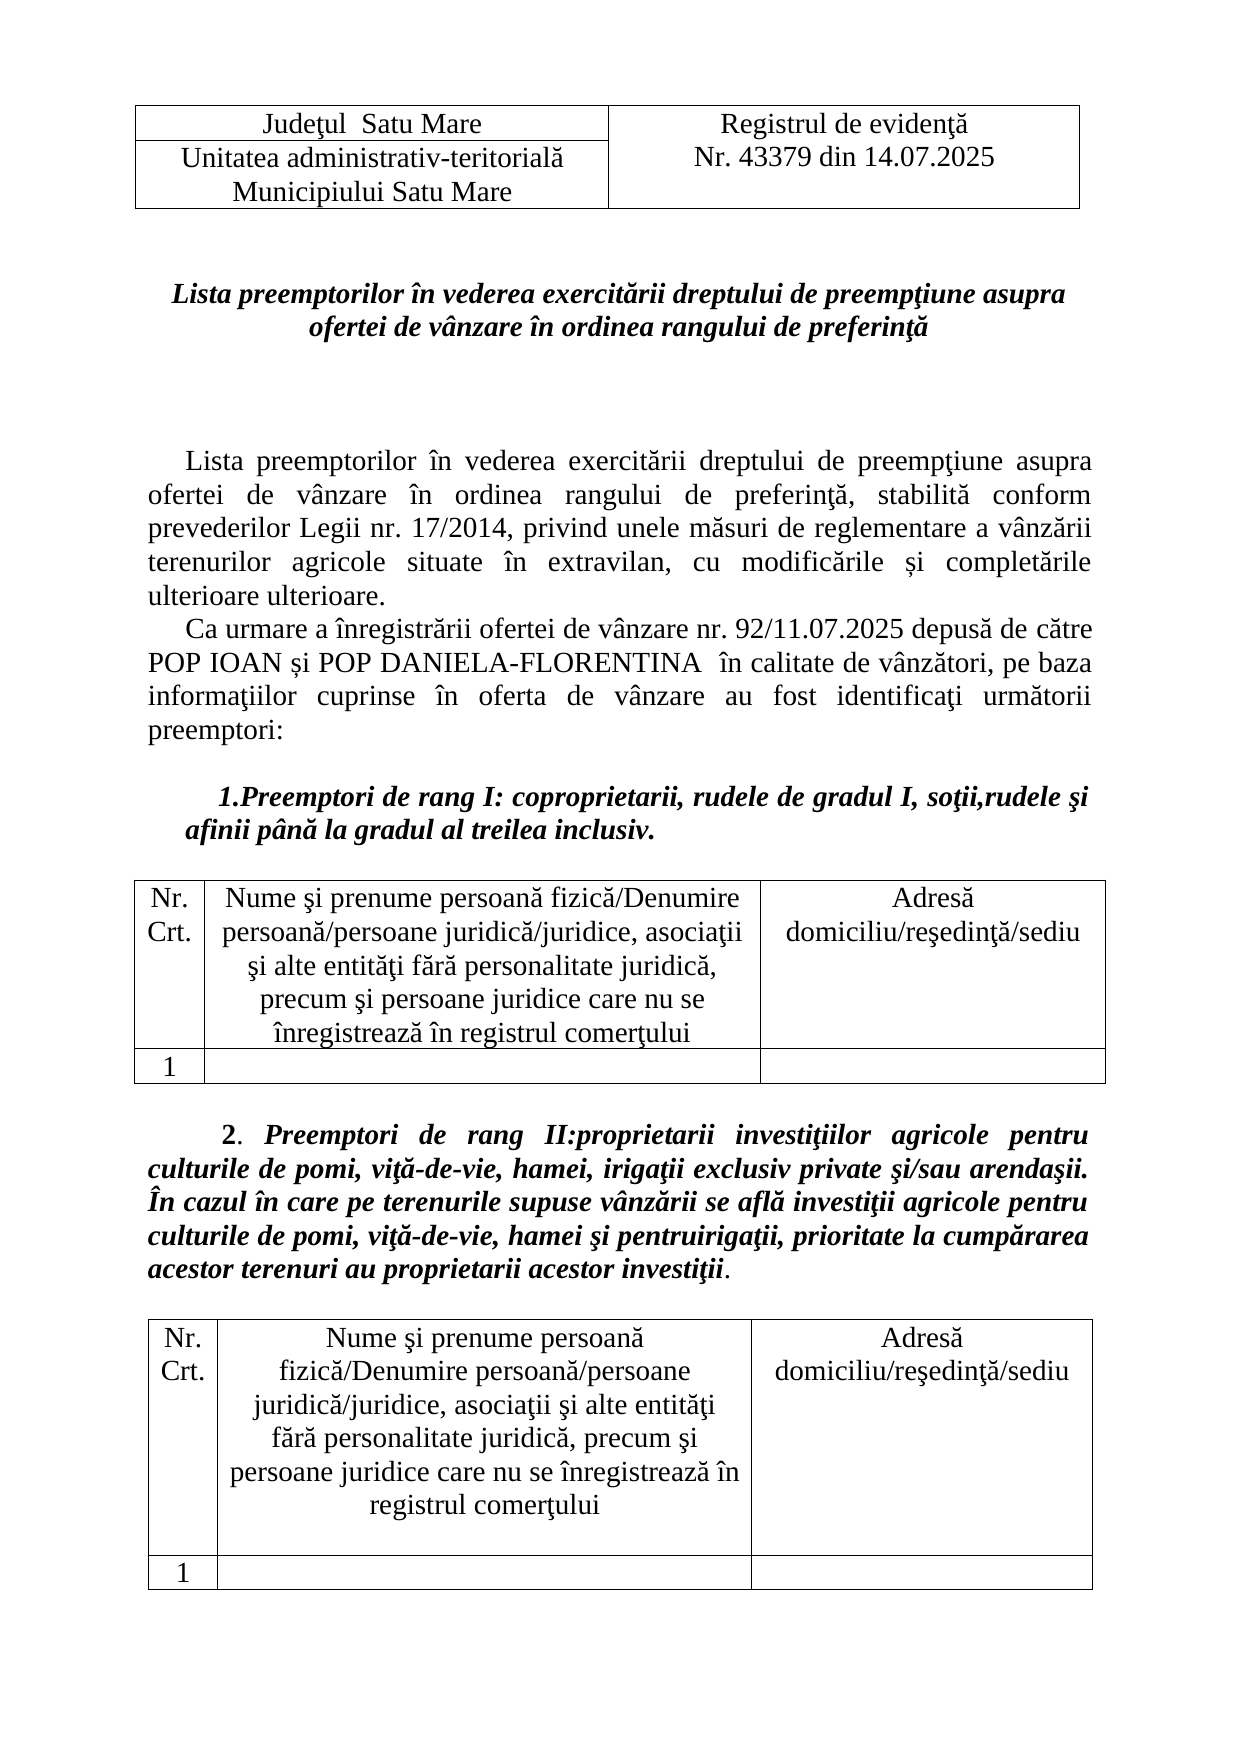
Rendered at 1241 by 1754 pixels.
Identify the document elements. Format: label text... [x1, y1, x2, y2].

text Ca urmare a înregistrării ofertei de vânzare nr. 92/11.07.2025 depusă de către POP IOAN și POP DANIELA-FLORENTINA în calitate de vânzători, pe baza informaţiilor cuprinse în oferta de vânzare au fost identificaţi următorii preemptori: [148, 611, 1093, 745]
table_cell [761, 1049, 1105, 1083]
table_header Judeţul Satu Mare [136, 106, 608, 139]
table_header Nr. Crt. [149, 1320, 217, 1554]
table_header Adresă domiciliu/reşedinţă/sediu [761, 881, 1105, 1048]
text Lista preemptorilor în vederea exercitării dreptului de preempţiune asupra ofertei de vânzare în ordinea rangului de preferinţă [148, 276, 1093, 343]
text 1.Preemptori de rang I: coproprietarii, rudele de gradul I, soţii,rudele şi afinii până la gradul al treilea inclusiv. [185, 779, 1093, 846]
table_cell [205, 1049, 760, 1083]
table_cell 1 [149, 1556, 217, 1589]
text Lista preemptorilor în vederea exercitării dreptului de preempţiune asupra ofertei de vânzare în ordinea rangului de preferinţă, stabilită conform prevederilor Legii nr. 17/2014, privind unele măsuri de reglementare a vânzării terenurilor agricole situate în extravilan, cu modificările și completările ulterioare ulterioare. [148, 443, 1093, 611]
table_header Nr. Crt. [135, 881, 204, 1048]
table_header Adresă domiciliu/reşedinţă/sediu [752, 1320, 1092, 1554]
text 2. Preemptori de rang II:proprietarii investiţiilor agricole pentru culturile de pomi, viţă-de-vie, hamei, irigaţii exclusiv private şi/sau arendaşii. În cazul în care pe terenurile supuse vânzării se află investiţii agricole pentru culturile de pomi, viţă-de-vie, hamei şi pentruirigaţii, prioritate la cumpărarea acestor terenuri au proprietarii acestor investiţii. [148, 1117, 1093, 1285]
table_cell Unitatea administrativ-teritorială Municipiului Satu Mare [136, 141, 608, 208]
table_cell [752, 1556, 1092, 1589]
table_cell 1 [135, 1049, 204, 1083]
table_header Registrul de evidenţă Nr. 43379 din 14.07.2025 [609, 106, 1079, 208]
table_cell [218, 1556, 751, 1589]
